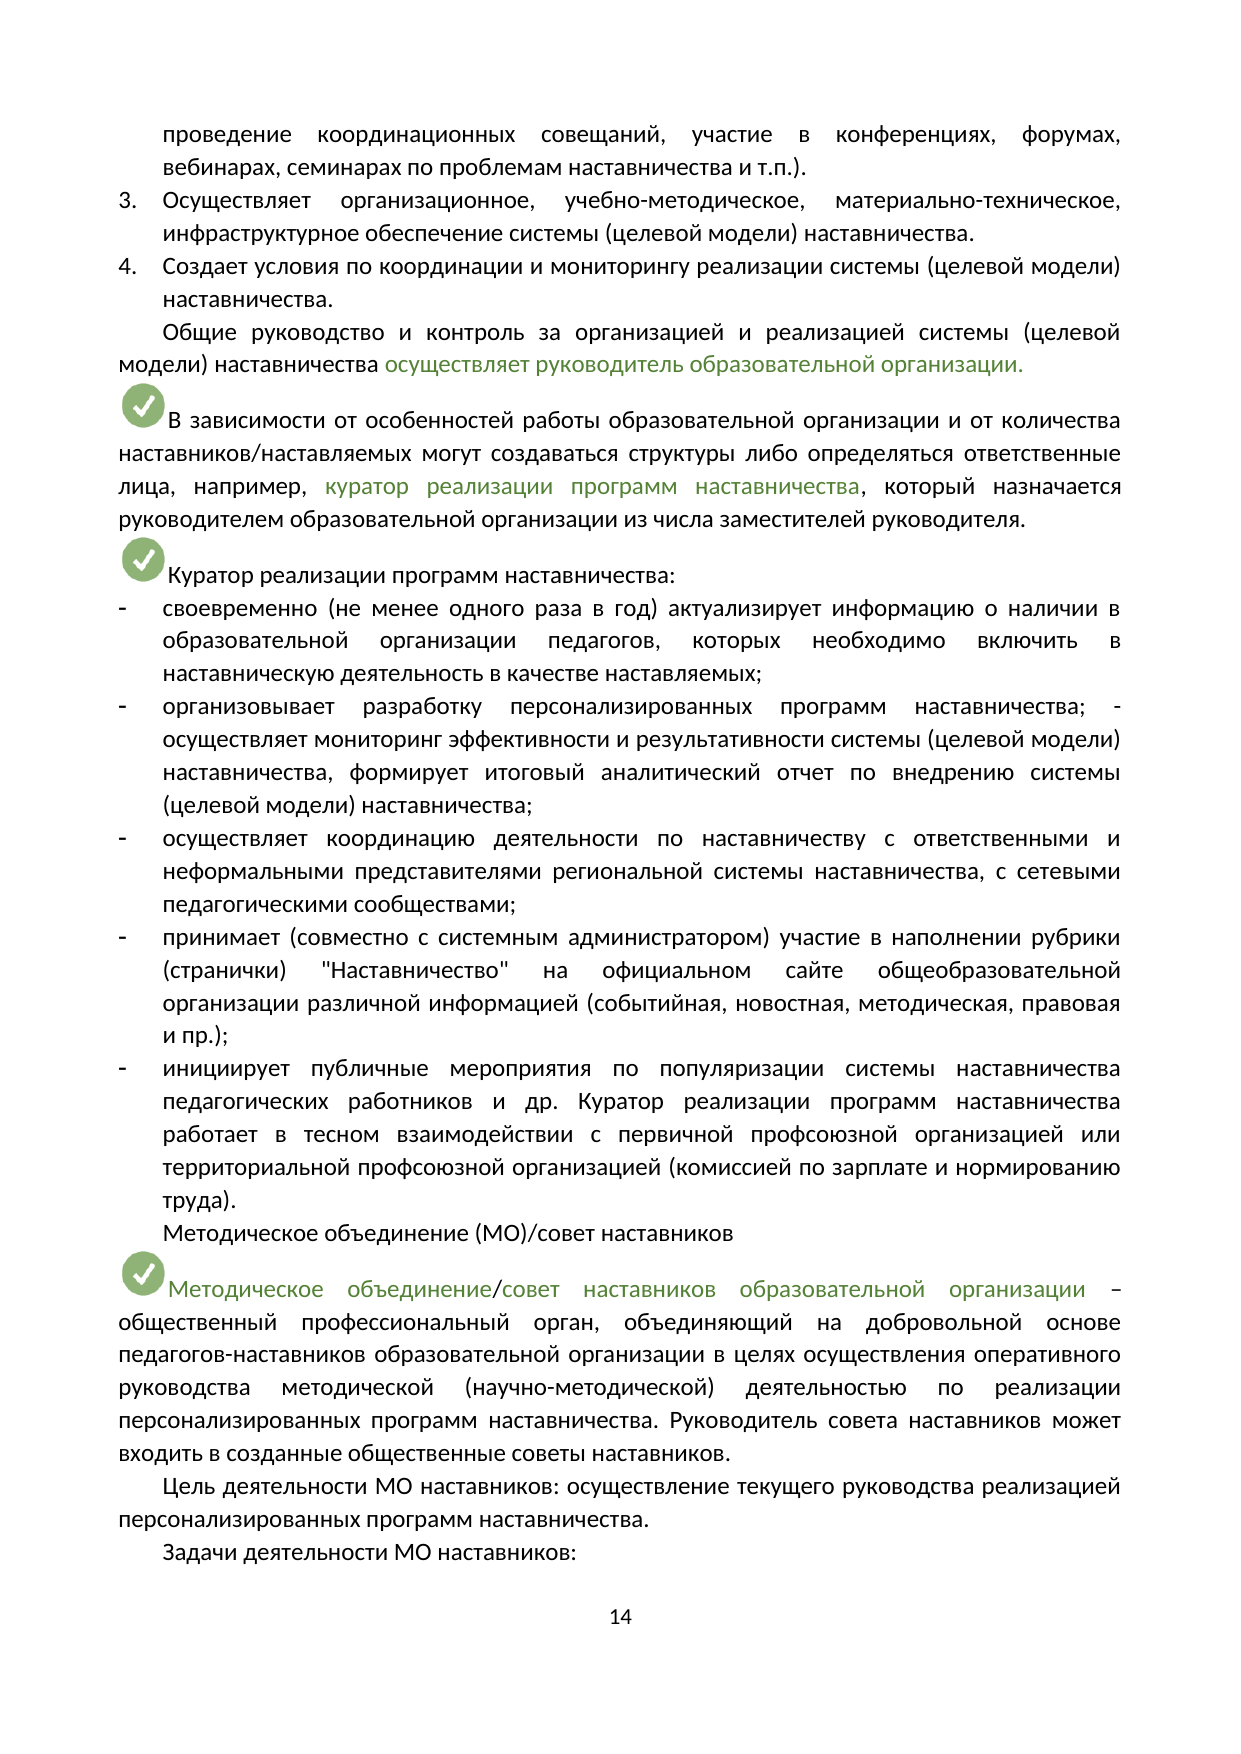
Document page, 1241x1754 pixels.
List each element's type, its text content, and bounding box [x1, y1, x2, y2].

text Цель деятельности МО наставников: осуществление текущего руководства реализацией персонализированных программ наставничества. [118, 1470, 1122, 1534]
text Куратор реализации программ наставничества: [118, 536, 1122, 589]
list инициирует публичные мероприятия по популяризации системы наставничества педагогических работников и др. Куратор реализации программ наставничества работает в тесном взаимодействии с первичной профсоюзной организацией или территориальной профсоюзной организацией (комиссией по зарплате и нормированию труда). [118, 1052, 1122, 1215]
text В зависимости от особенностей работы образовательной организации и от количества наставников/наставляемых могут создаваться структуры либо определяться ответственные лица, например, куратор реализации программ наставничества, который назначается руководителем образовательной организации из числа заместителей руководителя. [118, 381, 1122, 533]
list организовывает разработку персонализированных программ наставничества; - осуществляет мониторинг эффективности и результативности системы (целевой модели) наставничества, формирует итоговый аналитический отчет по внедрению системы (целевой модели) наставничества; [118, 690, 1122, 820]
text Общие руководство и контроль за организацией и реализацией системы (целевой модели) наставничества осуществляет руководитель образовательной организации. [118, 316, 1122, 379]
text 4. Создает условия по координации и мониторингу реализации системы (целевой модели) наставничества. [118, 250, 1122, 313]
text Методическое объединение/совет наставников образовательной организации – общественный профессиональный орган, объединяющий на добровольной основе педагогов-наставников образовательной организации в целях осуществления оперативного руководства методической (научно-методической) деятельностью по реализации персонализированных программ наставничества. Руководитель совета наставников может входить в созданные общественные советы наставников. [118, 1250, 1122, 1468]
list принимает (совместно с системным администратором) участие в наполнении рубрики (странички) "Наставничество" на официальном сайте общеобразовательной организации различной информацией (событийная, новостная, методическая, правовая и пр.); [118, 921, 1122, 1050]
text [118, 118, 1122, 182]
text Задачи деятельности МО наставников: [118, 1536, 1122, 1567]
list своевременно (не менее одного раза в год) актуализирует информацию о наличии в образовательной организации педагогов, которых необходимо включить в наставническую деятельность в качестве наставляемых; [118, 592, 1122, 688]
list осуществляет координацию деятельности по наставничеству с ответственными и неформальными представителями региональной системы наставничества, с сетевыми педагогическими сообществами; [118, 822, 1122, 918]
text 3. Осуществляет организационное, учебно-методическое, материально-техническое, инфраструктурное обеспечение системы (целевой модели) наставничества. [118, 184, 1122, 247]
text Методическое объединение (МО)/совет наставников [118, 1217, 1122, 1248]
